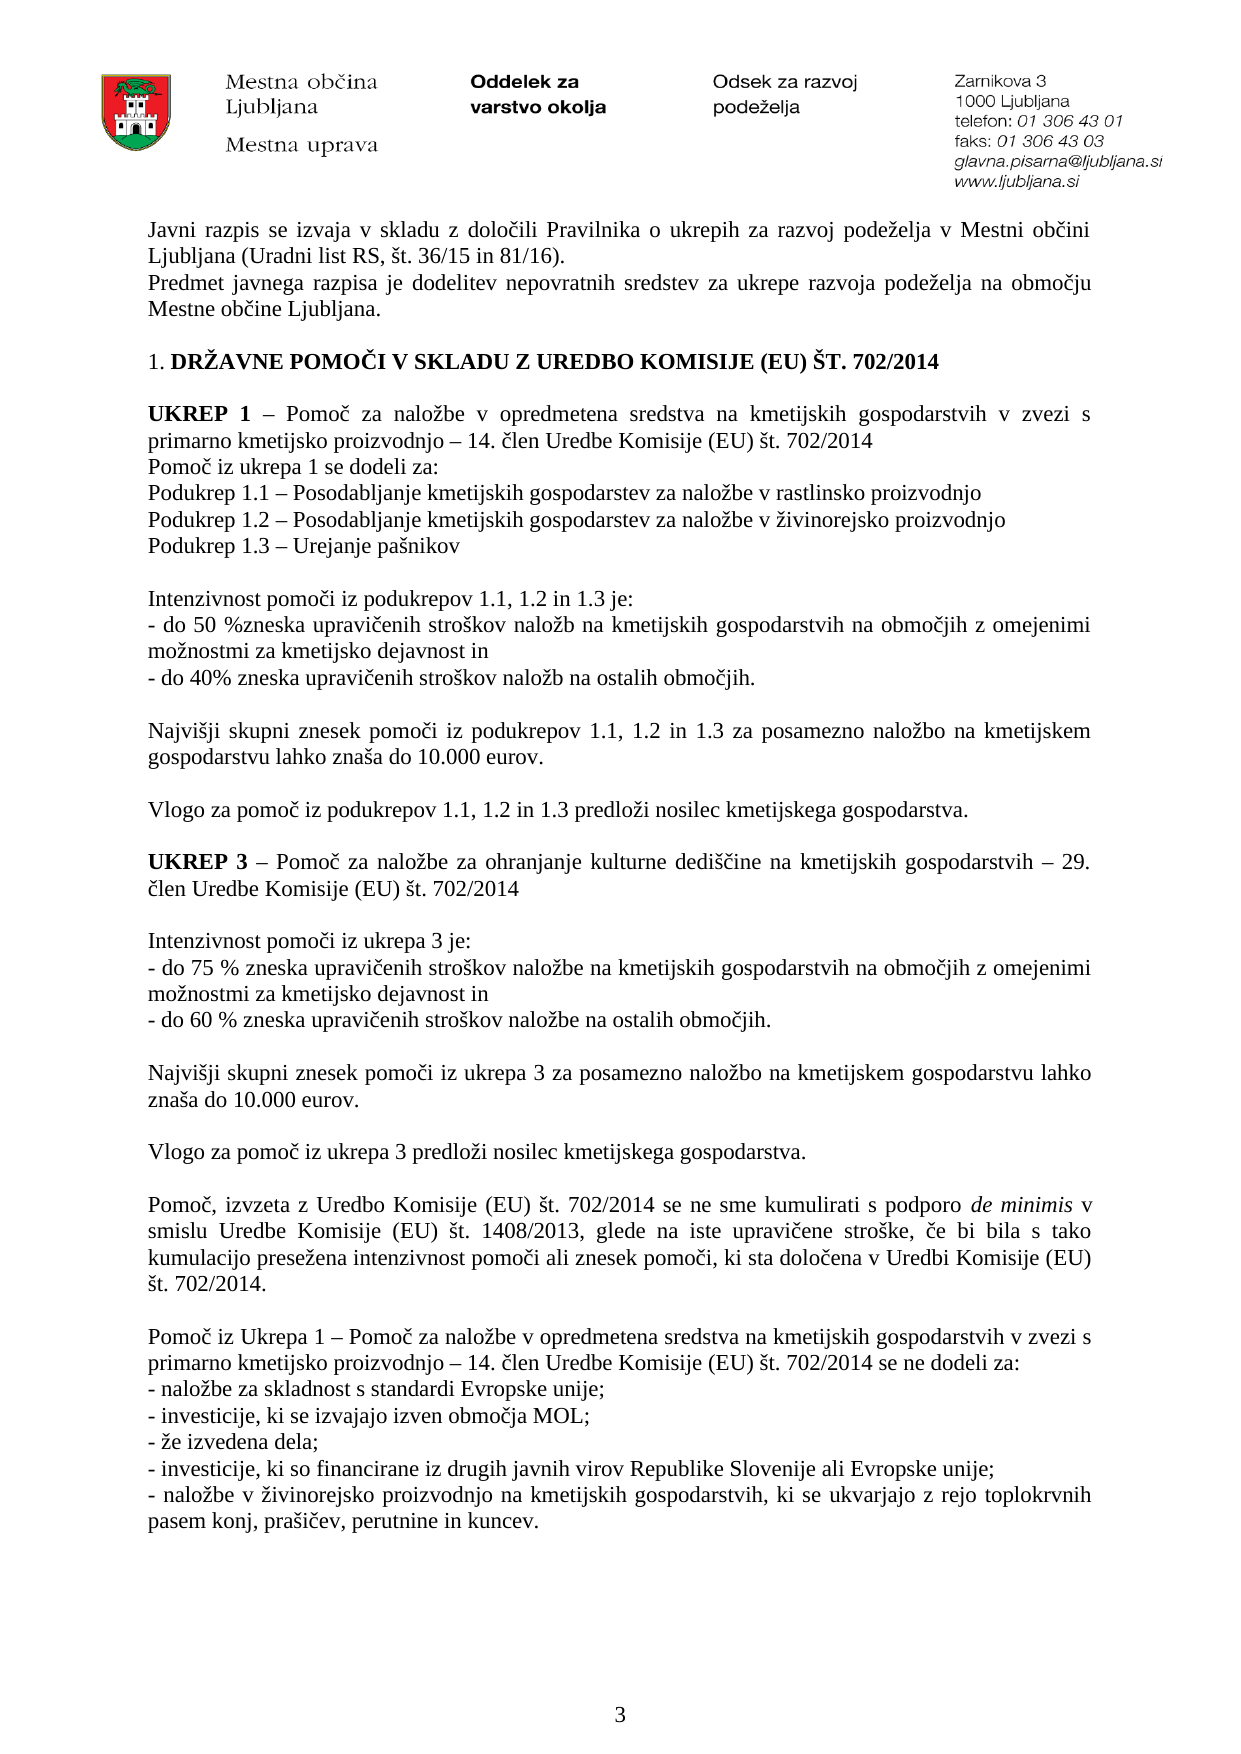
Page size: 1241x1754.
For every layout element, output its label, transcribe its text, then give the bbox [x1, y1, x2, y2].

text Vlogo za pomoč iz podukrepov 1.1, 1.2 in 1.3 predloži nosilec kmetijskega gospodarstva. [148, 796, 1093, 822]
text 1. DRŽAVNE POMOČI V SKLADU Z UREDBO KOMISIJE (EU) ŠT. 702/2014 [148, 348, 1093, 374]
text Predmet javnega razpisa je dodelitev nepovratnih sredstev za ukrepe razvoja podeželja na območju Mestne občine Ljubljana. [148, 269, 1093, 321]
text - naložbe za skladnost s standardi Evropske unije; [148, 1376, 1093, 1402]
text Podukrep 1.2 – Posodabljanje kmetijskih gospodarstev za naložbe v živinorejsko proizvodnjo [148, 506, 1093, 532]
text - že izvedena dela; [148, 1428, 1093, 1454]
text Pomoč iz ukrepa 1 se dodeli za: [148, 453, 1093, 479]
text - investicije, ki se izvajajo izven območja MOL; [148, 1402, 1093, 1428]
text - naložbe v živinorejsko proizvodnjo na kmetijskih gospodarstvih, ki se ukvarjajo z rejo toplokrvnih pasem konj, prašičev, perutnine in kuncev. [148, 1481, 1093, 1534]
text Javni razpis se izvaja v skladu z določili Pravilnika o ukrepih za razvoj podeželja v Mestni občini Ljubljana (Uradni list RS, št. 36/15 in 81/16). [148, 216, 1093, 269]
text Vlogo za pomoč iz ukrepa 3 predloži nosilec kmetijskega gospodarstva. [148, 1138, 1093, 1165]
text - investicije, ki so financirane iz drugih javnih virov Republike Slovenije ali Evropske unije; [148, 1454, 1093, 1481]
text UKREP 1 – Pomoč za naložbe v opredmetena sredstva na kmetijskih gospodarstvih v zvezi s primarno kmetijsko proizvodnjo – 14. člen Uredbe Komisije (EU) št. 702/2014 [148, 400, 1093, 453]
text - do 50 %zneska upravičenih stroškov naložb na kmetijskih gospodarstvih na območjih z omejenimi možnostmi za kmetijsko dejavnost in [148, 611, 1093, 664]
text Intenzivnost pomoči iz podukrepov 1.1, 1.2 in 1.3 je: [148, 585, 1093, 611]
picture [101, 70, 1163, 190]
text Pomoč iz Ukrepa 1 – Pomoč za naložbe v opredmetena sredstva na kmetijskih gospodarstvih v zvezi s primarno kmetijsko proizvodnjo – 14. člen Uredbe Komisije (EU) št. 702/2014 se ne dodeli za: [148, 1323, 1093, 1376]
text UKREP 3 – Pomoč za naložbe za ohranjanje kulturne dediščine na kmetijskih gospodarstvih – 29. člen Uredbe Komisije (EU) št. 702/2014 [148, 848, 1093, 901]
text Najvišji skupni znesek pomoči iz ukrepa 3 za posamezno naložbo na kmetijskem gospodarstvu lahko znaša do 10.000 eurov. [148, 1059, 1093, 1112]
text - do 75 % zneska upravičenih stroškov naložbe na kmetijskih gospodarstvih na območjih z omejenimi možnostmi za kmetijsko dejavnost in [148, 954, 1093, 1007]
text Pomoč, izvzeta z Uredbo Komisije (EU) št. 702/2014 se ne sme kumulirati s podporo de minimis v smislu Uredbe Komisije (EU) št. 1408/2013, glede na iste upravičene stroške, če bi bila s tako kumulacijo presežena intenzivnost pomoči ali znesek pomoči, ki sta določena v Uredbi Komisije (EU) št. 702/2014. [148, 1191, 1093, 1296]
text Podukrep 1.1 – Posodabljanje kmetijskih gospodarstev za naložbe v rastlinsko proizvodnjo [148, 479, 1093, 506]
text - do 60 % zneska upravičenih stroškov naložbe na ostalih območjih. [148, 1007, 1093, 1033]
text Intenzivnost pomoči iz ukrepa 3 je: [148, 927, 1093, 954]
text - do 40% zneska upravičenih stroškov naložb na ostalih območjih. [148, 664, 1093, 690]
text Podukrep 1.3 – Urejanje pašnikov [148, 532, 1093, 558]
text Najvišji skupni znesek pomoči iz podukrepov 1.1, 1.2 in 1.3 za posamezno naložbo na kmetijskem gospodarstvu lahko znaša do 10.000 eurov. [148, 717, 1093, 769]
